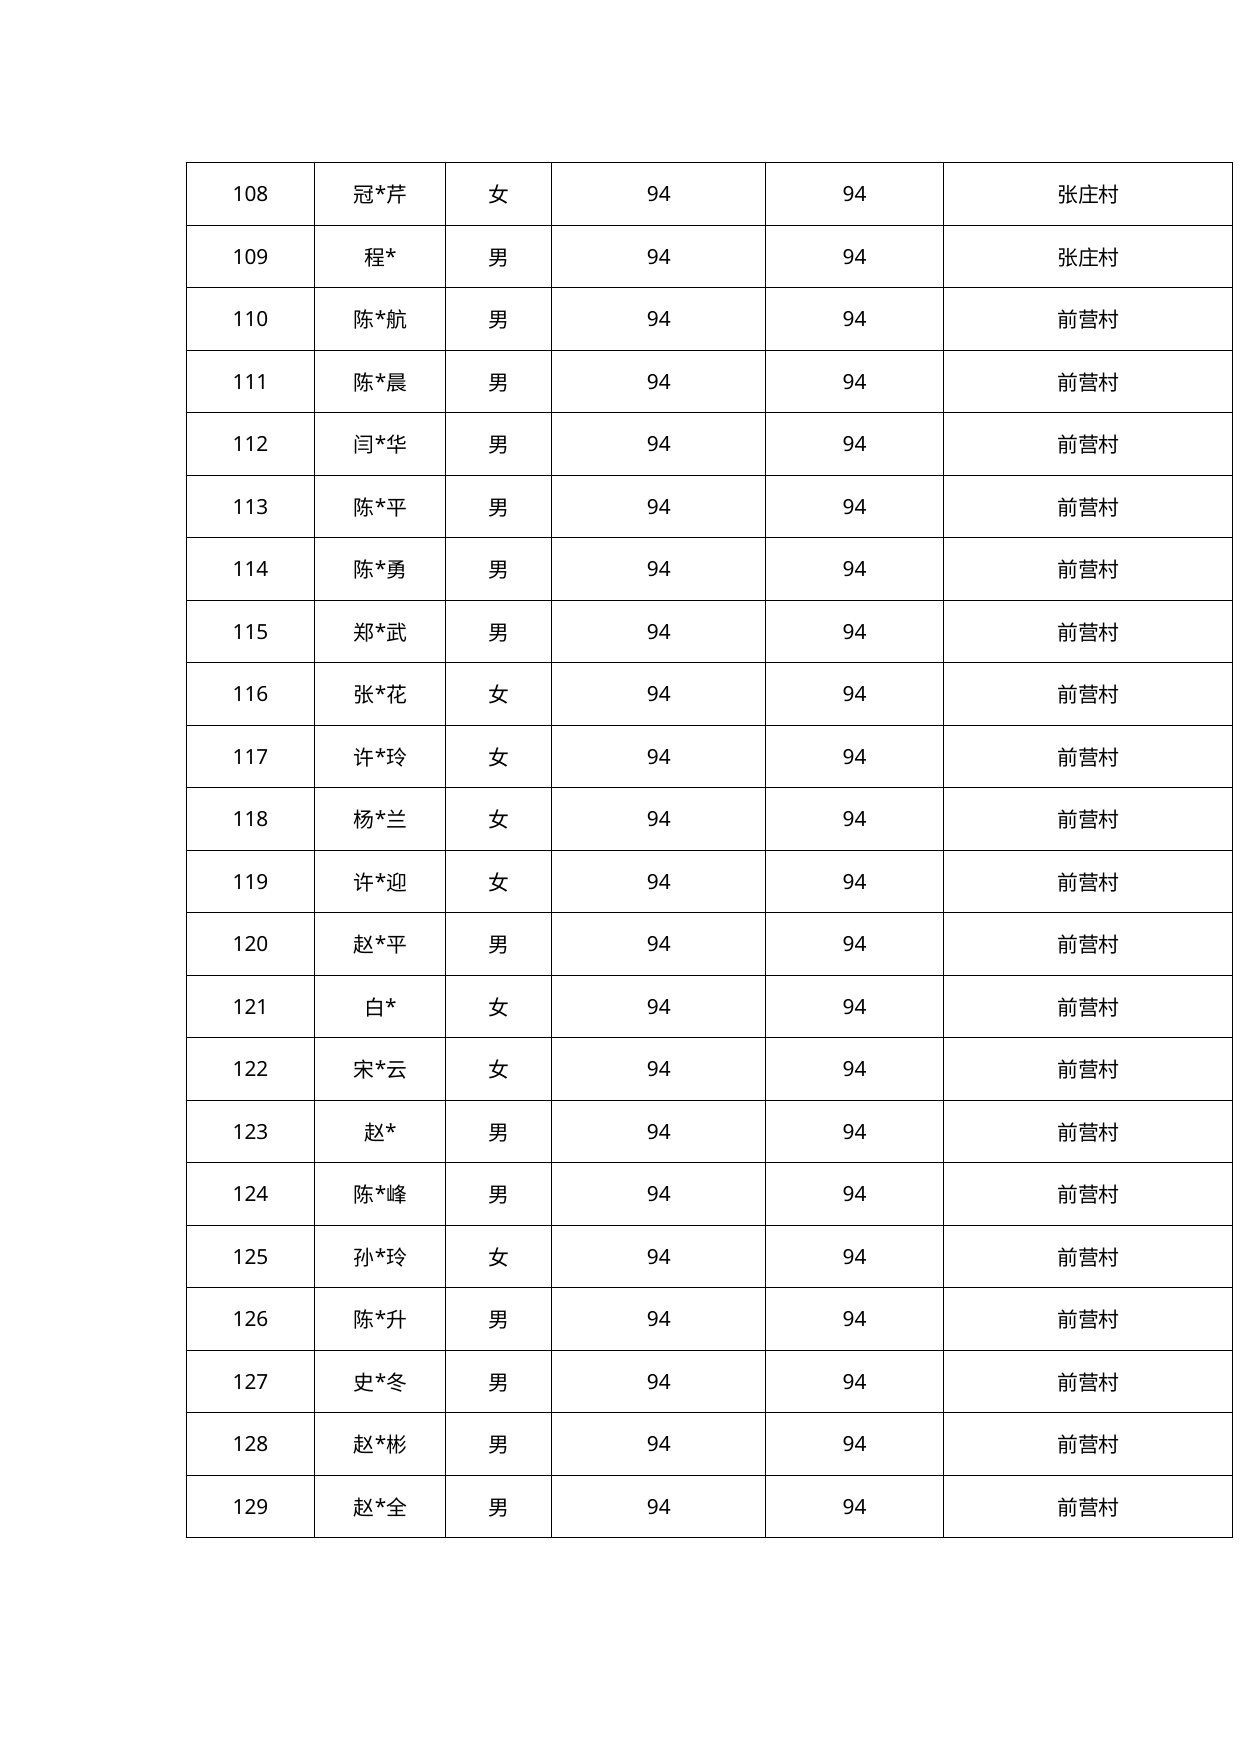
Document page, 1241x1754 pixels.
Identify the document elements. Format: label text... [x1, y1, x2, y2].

table_cell 117 [187, 726, 314, 787]
table_cell 男 [446, 1351, 551, 1412]
table_cell 94 [552, 913, 765, 974]
table_cell 女 [446, 726, 551, 787]
table_cell 94 [766, 851, 943, 912]
table_cell 张庄村 [944, 226, 1232, 287]
table_cell 前营村 [944, 726, 1232, 787]
table_cell 男 [446, 476, 551, 537]
table_cell 108 [187, 163, 314, 224]
table_cell 女 [446, 1038, 551, 1099]
table_cell 男 [446, 538, 551, 599]
table_cell 94 [766, 413, 943, 474]
table_cell 男 [446, 288, 551, 349]
table_cell 94 [766, 351, 943, 412]
table_cell 129 [187, 1476, 314, 1537]
table_cell 陈*航 [315, 288, 445, 349]
table_cell 94 [552, 851, 765, 912]
table_cell 94 [552, 1288, 765, 1349]
table_cell 郑*武 [315, 601, 445, 662]
table_cell 男 [446, 351, 551, 412]
table_cell 94 [766, 1163, 943, 1224]
table_cell 114 [187, 538, 314, 599]
table_cell 94 [766, 1413, 943, 1474]
table_cell 白* [315, 976, 445, 1037]
table_cell 94 [766, 288, 943, 349]
table_cell 女 [446, 976, 551, 1037]
table_cell 94 [552, 976, 765, 1037]
table_cell 94 [552, 476, 765, 537]
table_cell 94 [552, 601, 765, 662]
table_cell 115 [187, 601, 314, 662]
table_cell 赵*全 [315, 1476, 445, 1537]
table_cell 94 [552, 288, 765, 349]
table_cell 118 [187, 788, 314, 849]
table_cell 94 [766, 1226, 943, 1287]
table_cell 前营村 [944, 351, 1232, 412]
table_cell 94 [552, 1101, 765, 1162]
table_cell 123 [187, 1101, 314, 1162]
table_cell 94 [552, 788, 765, 849]
table_cell 前营村 [944, 1038, 1232, 1099]
table_cell 许*玲 [315, 726, 445, 787]
table_cell 113 [187, 476, 314, 537]
table_cell 94 [766, 663, 943, 724]
table_cell 94 [552, 226, 765, 287]
table_cell 张*花 [315, 663, 445, 724]
table_cell 女 [446, 788, 551, 849]
table_cell 陈*平 [315, 476, 445, 537]
table_cell 124 [187, 1163, 314, 1224]
table_cell 94 [766, 226, 943, 287]
table_cell 94 [552, 663, 765, 724]
table_cell 94 [552, 1163, 765, 1224]
table_cell 赵*平 [315, 913, 445, 974]
table_cell 男 [446, 226, 551, 287]
table_cell 许*迎 [315, 851, 445, 912]
table_cell 94 [766, 1101, 943, 1162]
table_cell 122 [187, 1038, 314, 1099]
table_cell 94 [766, 726, 943, 787]
table_cell 前营村 [944, 663, 1232, 724]
table_cell 94 [552, 1476, 765, 1537]
table_cell 前营村 [944, 1288, 1232, 1349]
table_cell 闫*华 [315, 413, 445, 474]
table_cell 前营村 [944, 601, 1232, 662]
table_cell 前营村 [944, 1163, 1232, 1224]
table_cell 94 [766, 601, 943, 662]
table_cell 前营村 [944, 1226, 1232, 1287]
table_cell 94 [552, 1351, 765, 1412]
table_cell 116 [187, 663, 314, 724]
table_cell 宋*云 [315, 1038, 445, 1099]
table_cell 陈*勇 [315, 538, 445, 599]
table_cell 陈*峰 [315, 1163, 445, 1224]
table_cell 程* [315, 226, 445, 287]
table_cell 128 [187, 1413, 314, 1474]
table_cell 赵* [315, 1101, 445, 1162]
table_cell 陈*升 [315, 1288, 445, 1349]
table_cell 94 [552, 538, 765, 599]
table_cell 112 [187, 413, 314, 474]
table_cell 男 [446, 1413, 551, 1474]
table_cell 126 [187, 1288, 314, 1349]
table_cell 94 [552, 1038, 765, 1099]
table_cell 前营村 [944, 976, 1232, 1037]
table_cell 94 [552, 163, 765, 224]
table_cell 109 [187, 226, 314, 287]
table_cell 94 [552, 413, 765, 474]
table_cell 前营村 [944, 538, 1232, 599]
table_cell 女 [446, 663, 551, 724]
table_cell 前营村 [944, 1476, 1232, 1537]
table_cell 94 [552, 351, 765, 412]
table_cell 110 [187, 288, 314, 349]
table_cell 111 [187, 351, 314, 412]
table_cell 前营村 [944, 851, 1232, 912]
table_cell 94 [766, 476, 943, 537]
table_cell 张庄村 [944, 163, 1232, 224]
table_cell 史*冬 [315, 1351, 445, 1412]
table_cell 冠*芹 [315, 163, 445, 224]
table_cell 前营村 [944, 1351, 1232, 1412]
table_cell 男 [446, 1476, 551, 1537]
table_cell 127 [187, 1351, 314, 1412]
table_cell 94 [766, 538, 943, 599]
table_cell 男 [446, 601, 551, 662]
table_cell 杨*兰 [315, 788, 445, 849]
table_cell 94 [766, 976, 943, 1037]
table_cell 94 [766, 913, 943, 974]
table_cell 94 [766, 163, 943, 224]
table_cell 男 [446, 1288, 551, 1349]
table_cell 94 [766, 1288, 943, 1349]
table_cell 119 [187, 851, 314, 912]
table_cell 121 [187, 976, 314, 1037]
table_cell 陈*晨 [315, 351, 445, 412]
table_cell 94 [766, 788, 943, 849]
table_cell 前营村 [944, 476, 1232, 537]
table_cell 前营村 [944, 288, 1232, 349]
table_cell 125 [187, 1226, 314, 1287]
table_cell 女 [446, 1226, 551, 1287]
table_cell 94 [766, 1038, 943, 1099]
table_cell 女 [446, 163, 551, 224]
table_cell 94 [552, 726, 765, 787]
table_cell 94 [552, 1413, 765, 1474]
table_cell 前营村 [944, 1101, 1232, 1162]
table_cell 男 [446, 1101, 551, 1162]
table_cell 94 [766, 1476, 943, 1537]
table_cell 赵*彬 [315, 1413, 445, 1474]
table_cell 前营村 [944, 413, 1232, 474]
table_cell 男 [446, 413, 551, 474]
table_cell 男 [446, 1163, 551, 1224]
table_cell 男 [446, 913, 551, 974]
table_cell 94 [552, 1226, 765, 1287]
table_cell 前营村 [944, 788, 1232, 849]
table_cell 120 [187, 913, 314, 974]
table_cell 前营村 [944, 1413, 1232, 1474]
table_cell 孙*玲 [315, 1226, 445, 1287]
table_cell 前营村 [944, 913, 1232, 974]
table_cell 94 [766, 1351, 943, 1412]
table_cell 女 [446, 851, 551, 912]
